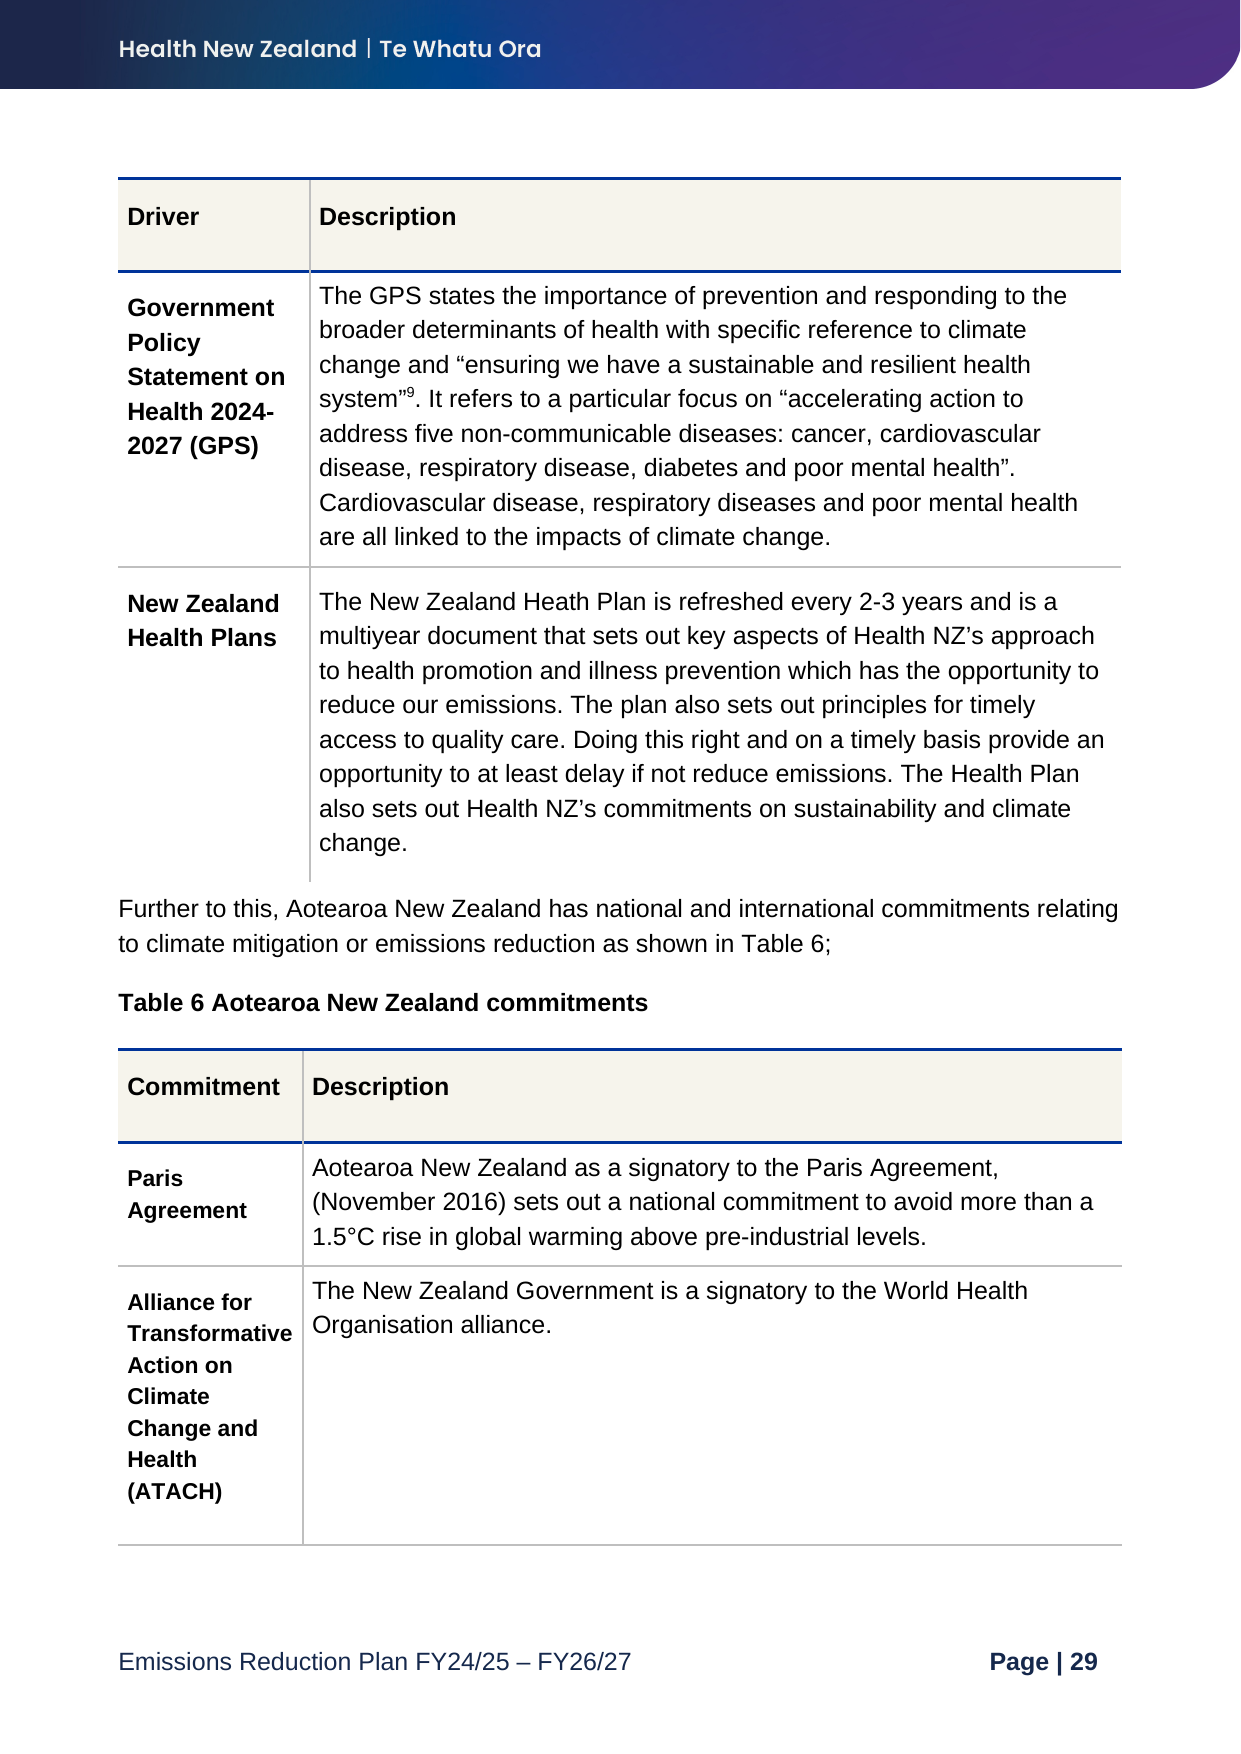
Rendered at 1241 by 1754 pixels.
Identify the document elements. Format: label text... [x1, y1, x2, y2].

text Further to this, Aotearoa New Zealand has national and international commitments relating to climate mitigation or emissions reduction as shown in Table 6; [118, 894, 1122, 958]
table_cell Government Policy Statement on Health 2024-2027 (GPS) [118, 273, 309, 566]
table_cell New Zealand Health Plans [118, 568, 309, 882]
table_header Commitment [118, 1051, 302, 1141]
table_cell Alliance for Transformative Action on Climate Change and Health (ATACH) [118, 1267, 302, 1544]
table_cell The GPS states the importance of prevention and responding to the broader determinants of health with specific reference to climate change and “ensuring we have a sustainable and resilient health system”. It refers to a particular focus on “accelerating action to address five non-communicable diseases: cancer, cardiovascular disease, respiratory disease, diabetes and poor mental health”. Cardiovascular disease, respiratory diseases and poor mental health are all linked to the impacts of climate change. [311, 273, 1121, 566]
table_cell The New Zealand Government is a signatory to the World Health Organisation alliance. [304, 1267, 1122, 1544]
text Table 6 Aotearoa New Zealand commitments [118, 988, 1122, 1017]
table_header Description [304, 1051, 1122, 1141]
table_cell The New Zealand Heath Plan is refreshed every 2-3 years and is a multiyear document that sets out key aspects of Health NZ’s approach to health promotion and illness prevention which has the opportunity to reduce our emissions. The plan also sets out principles for timely access to quality care. Doing this right and on a timely basis provide an opportunity to at least delay if not reduce emissions. The Health Plan also sets out Health NZ’s commitments on sustainability and climate change. [311, 568, 1121, 882]
table_header Driver [118, 180, 309, 270]
table_cell Paris Agreement [118, 1144, 302, 1265]
picture [0, 0, 1241, 89]
table_header Description [311, 180, 1121, 270]
table_cell Aotearoa New Zealand as a signatory to the Paris Agreement, (November 2016) sets out a national commitment to avoid more than a 1.5°C rise in global warming above pre-industrial levels. [304, 1144, 1122, 1265]
